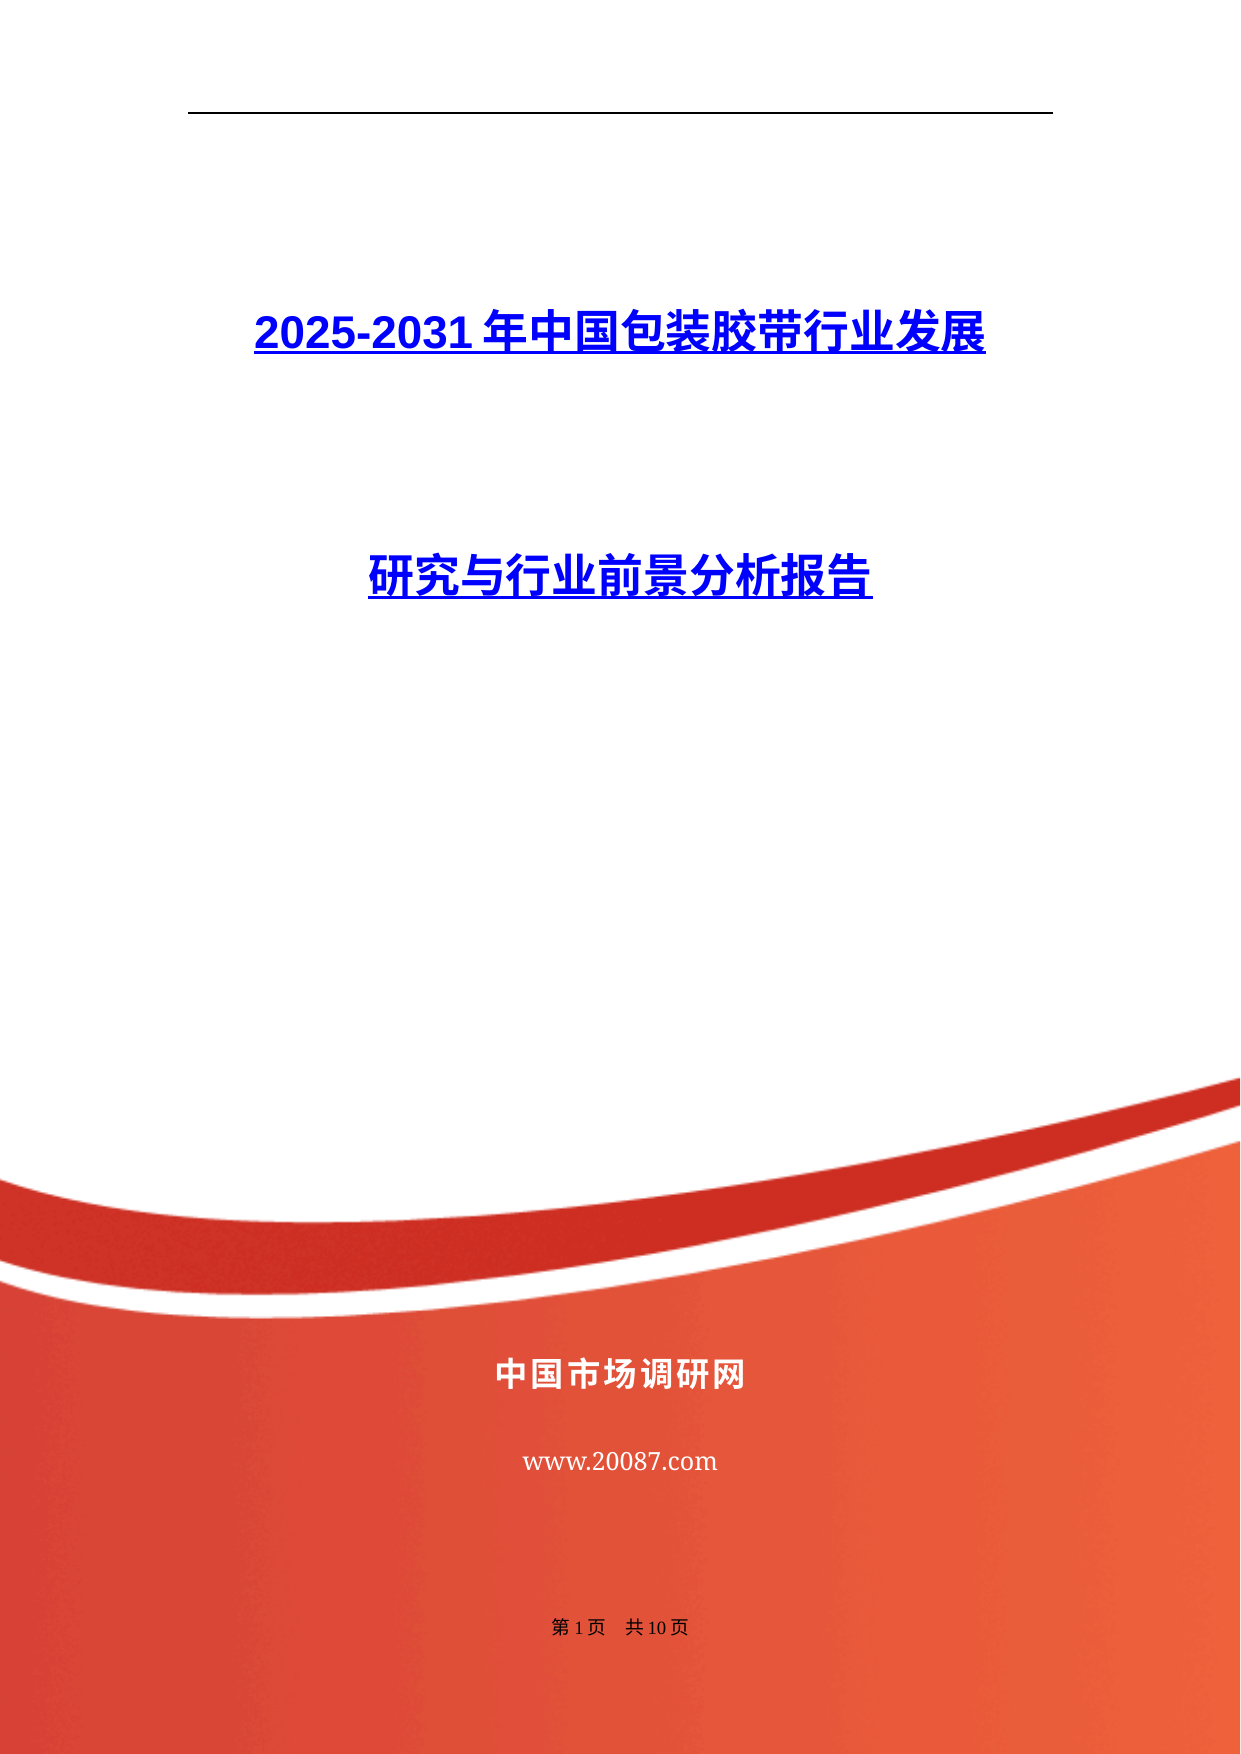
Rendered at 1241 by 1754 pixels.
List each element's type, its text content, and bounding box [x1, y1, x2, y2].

text www.20087.com [187, 1428, 1053, 1493]
table_header 2025-2031年中国包装胶带行业发展研究与行业前景分析报告 [188, 207, 1053, 773]
picture [0, 1006, 1241, 1754]
subtitle 中国市场调研网 [187, 1339, 1053, 1404]
